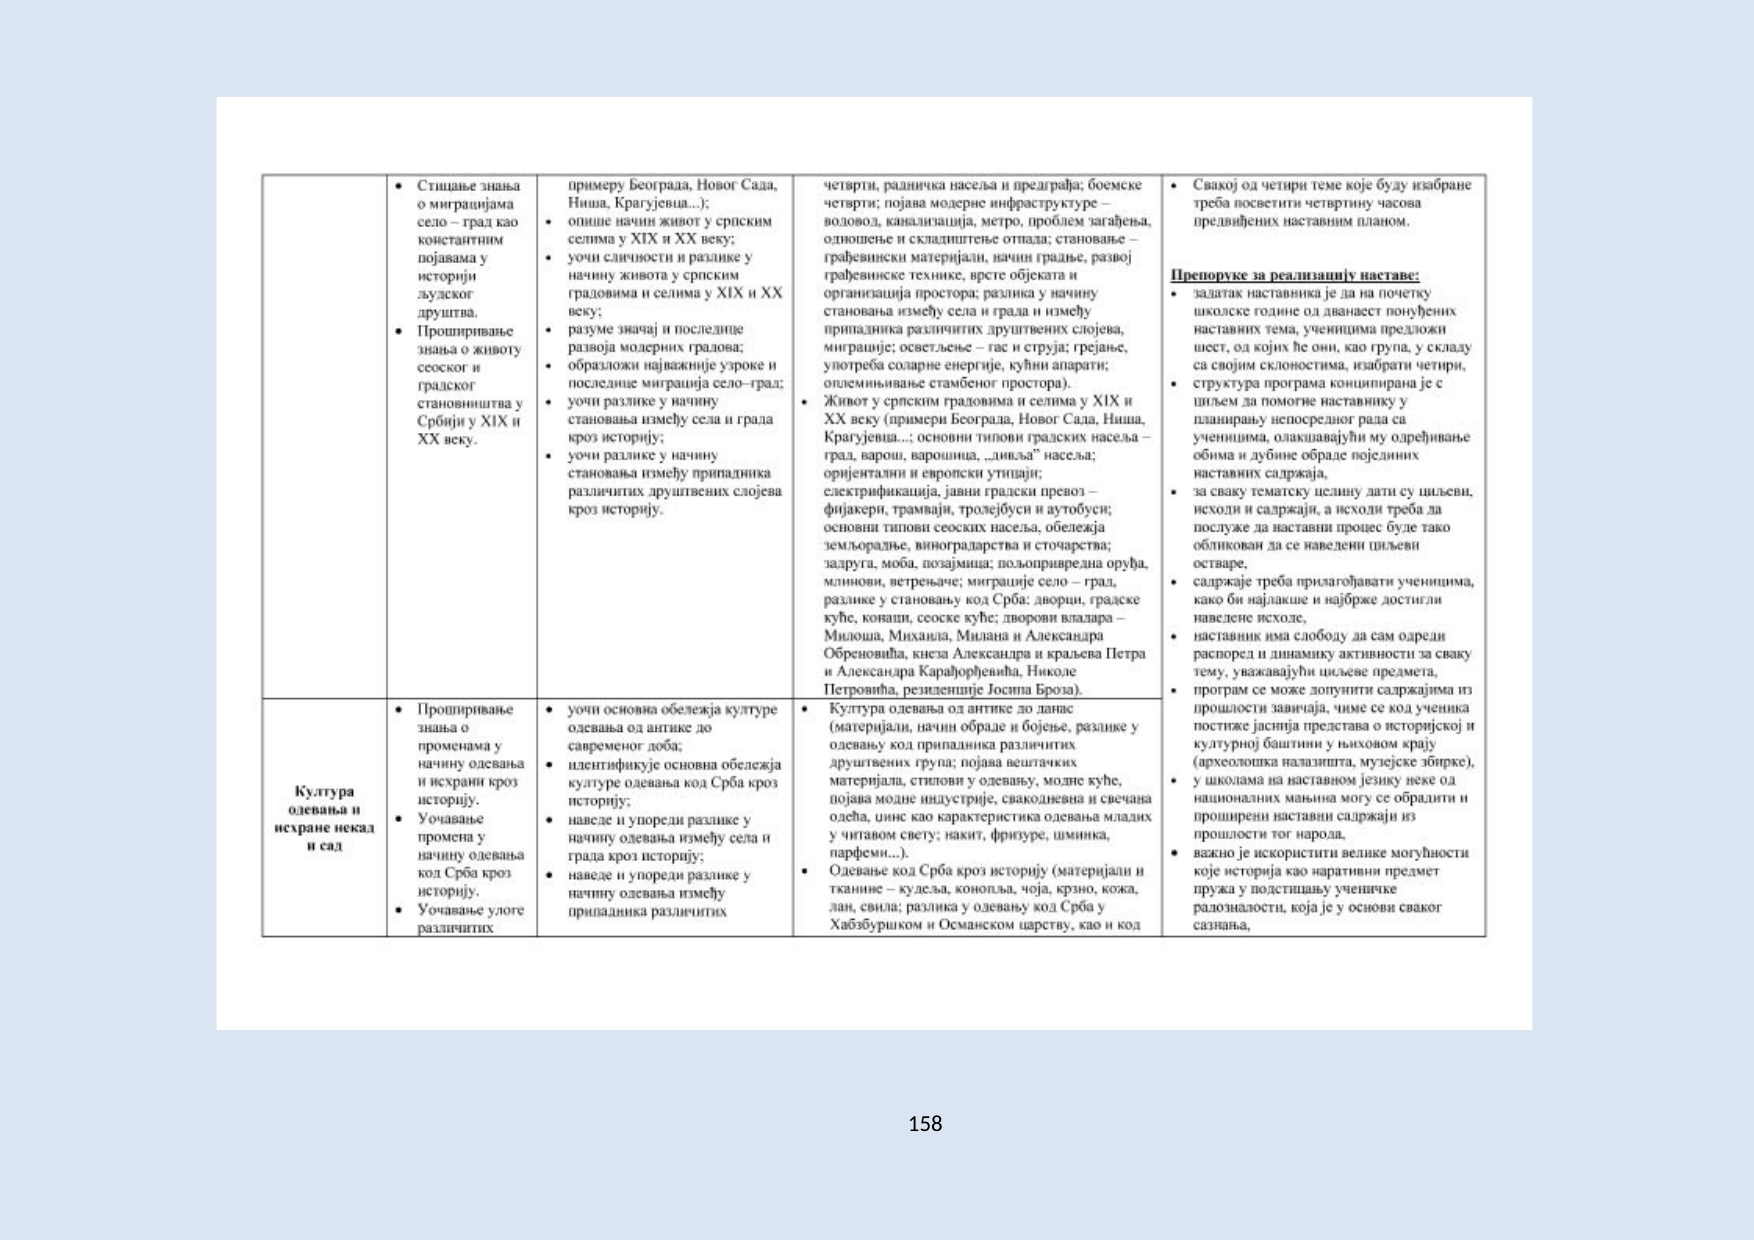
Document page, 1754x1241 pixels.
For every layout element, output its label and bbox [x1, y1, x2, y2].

picture [216, 97, 1533, 1030]
